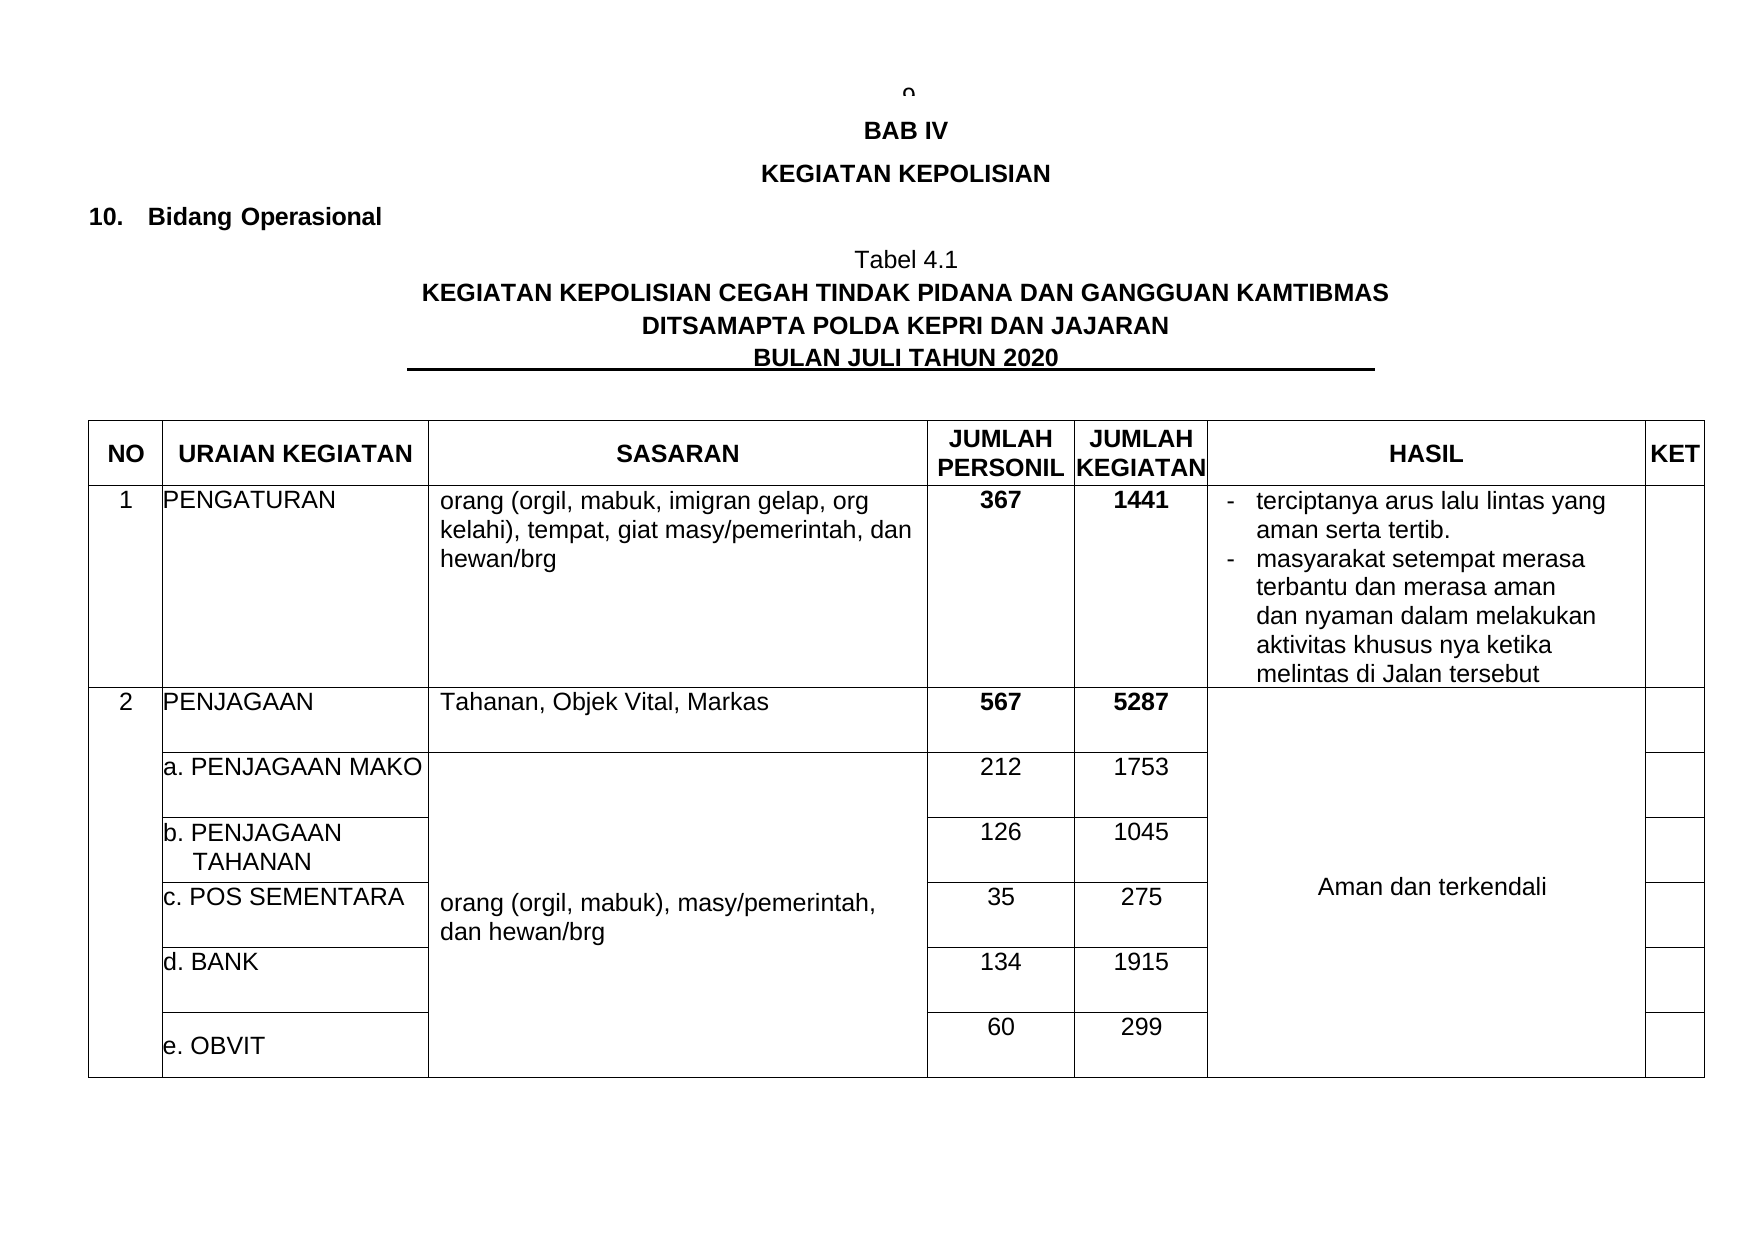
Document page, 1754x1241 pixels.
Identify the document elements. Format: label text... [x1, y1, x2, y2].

table_cell 1 [89, 486, 162, 687]
table_cell 367 [928, 486, 1074, 687]
table_cell 1915 [1075, 948, 1207, 1012]
table_cell PENGATURAN [163, 486, 428, 687]
table_cell b. PENJAGAAN TAHANAN [163, 818, 428, 882]
table_cell [1646, 1013, 1704, 1077]
table_cell 212 [928, 753, 1074, 817]
text BULAN JULI TAHUN 2020 [407, 344, 1739, 372]
table_cell 126 [928, 818, 1074, 882]
table_header HASIL [1208, 421, 1645, 485]
table_cell 5287 [1075, 688, 1207, 752]
table_header JUMLAH KEGIATAN [1075, 421, 1207, 485]
table_cell 1441 [1075, 486, 1207, 687]
table_cell c. POS SEMENTARA [163, 883, 428, 947]
table_cell Tahanan, Objek Vital, Markas [429, 688, 927, 752]
table_cell terciptanya arus lalu lintas yang aman serta tertib. masyarakat setempat merasa terbantu dan merasa aman dan nyaman dalam melakukan aktivitas khusus nya ketika melintas di Jalan tersebut [1208, 486, 1645, 687]
table_cell 60 [928, 1013, 1074, 1077]
table_cell PENJAGAAN [163, 688, 428, 752]
table_header SASARAN [429, 421, 927, 485]
table_cell orang (orgil, mabuk, imigran gelap, org kelahi), tempat, giat masy/pemerintah, dan hewan/brg [429, 486, 927, 687]
table_cell [1646, 883, 1704, 947]
table_cell 275 [1075, 883, 1207, 947]
table_cell [1646, 948, 1704, 1012]
table_cell a. PENJAGAAN MAKO [163, 753, 428, 817]
table_cell d. BANK [163, 948, 428, 1012]
table_cell [1646, 688, 1704, 752]
table_header NO [89, 421, 162, 485]
table_cell 2 [89, 688, 162, 1077]
table_cell e. OBVIT [163, 1013, 428, 1077]
table_cell [1646, 486, 1704, 687]
table_cell [1646, 818, 1704, 882]
table_cell 1753 [1075, 753, 1207, 817]
table_cell 1045 [1075, 818, 1207, 882]
table_header JUMLAH PERSONIL [928, 421, 1074, 485]
text Tabel 4.1 [419, 245, 1393, 274]
text BAB IV KEGIATAN KEPOLISIAN [761, 116, 1077, 188]
subtitle KEGIATAN KEPOLISIAN CEGAH TINDAK PIDANA DAN GANGGUAN KAMTIBMAS DITSAMAPTA POLDA KEPRI DAN JAJARAN [419, 278, 1392, 340]
subtitle Bidang Operasional [89, 202, 384, 231]
table_cell 567 [928, 688, 1074, 752]
table_header KET [1646, 421, 1704, 485]
table_cell 134 [928, 948, 1074, 1012]
table_cell 35 [928, 883, 1074, 947]
table_cell Aman dan terkendali [1208, 688, 1645, 1077]
table_cell 299 [1075, 1013, 1207, 1077]
table_header URAIAN KEGIATAN [163, 421, 428, 485]
table_cell [1646, 753, 1704, 817]
table_cell orang (orgil, mabuk), masy/pemerintah, dan hewan/brg [429, 753, 927, 1077]
